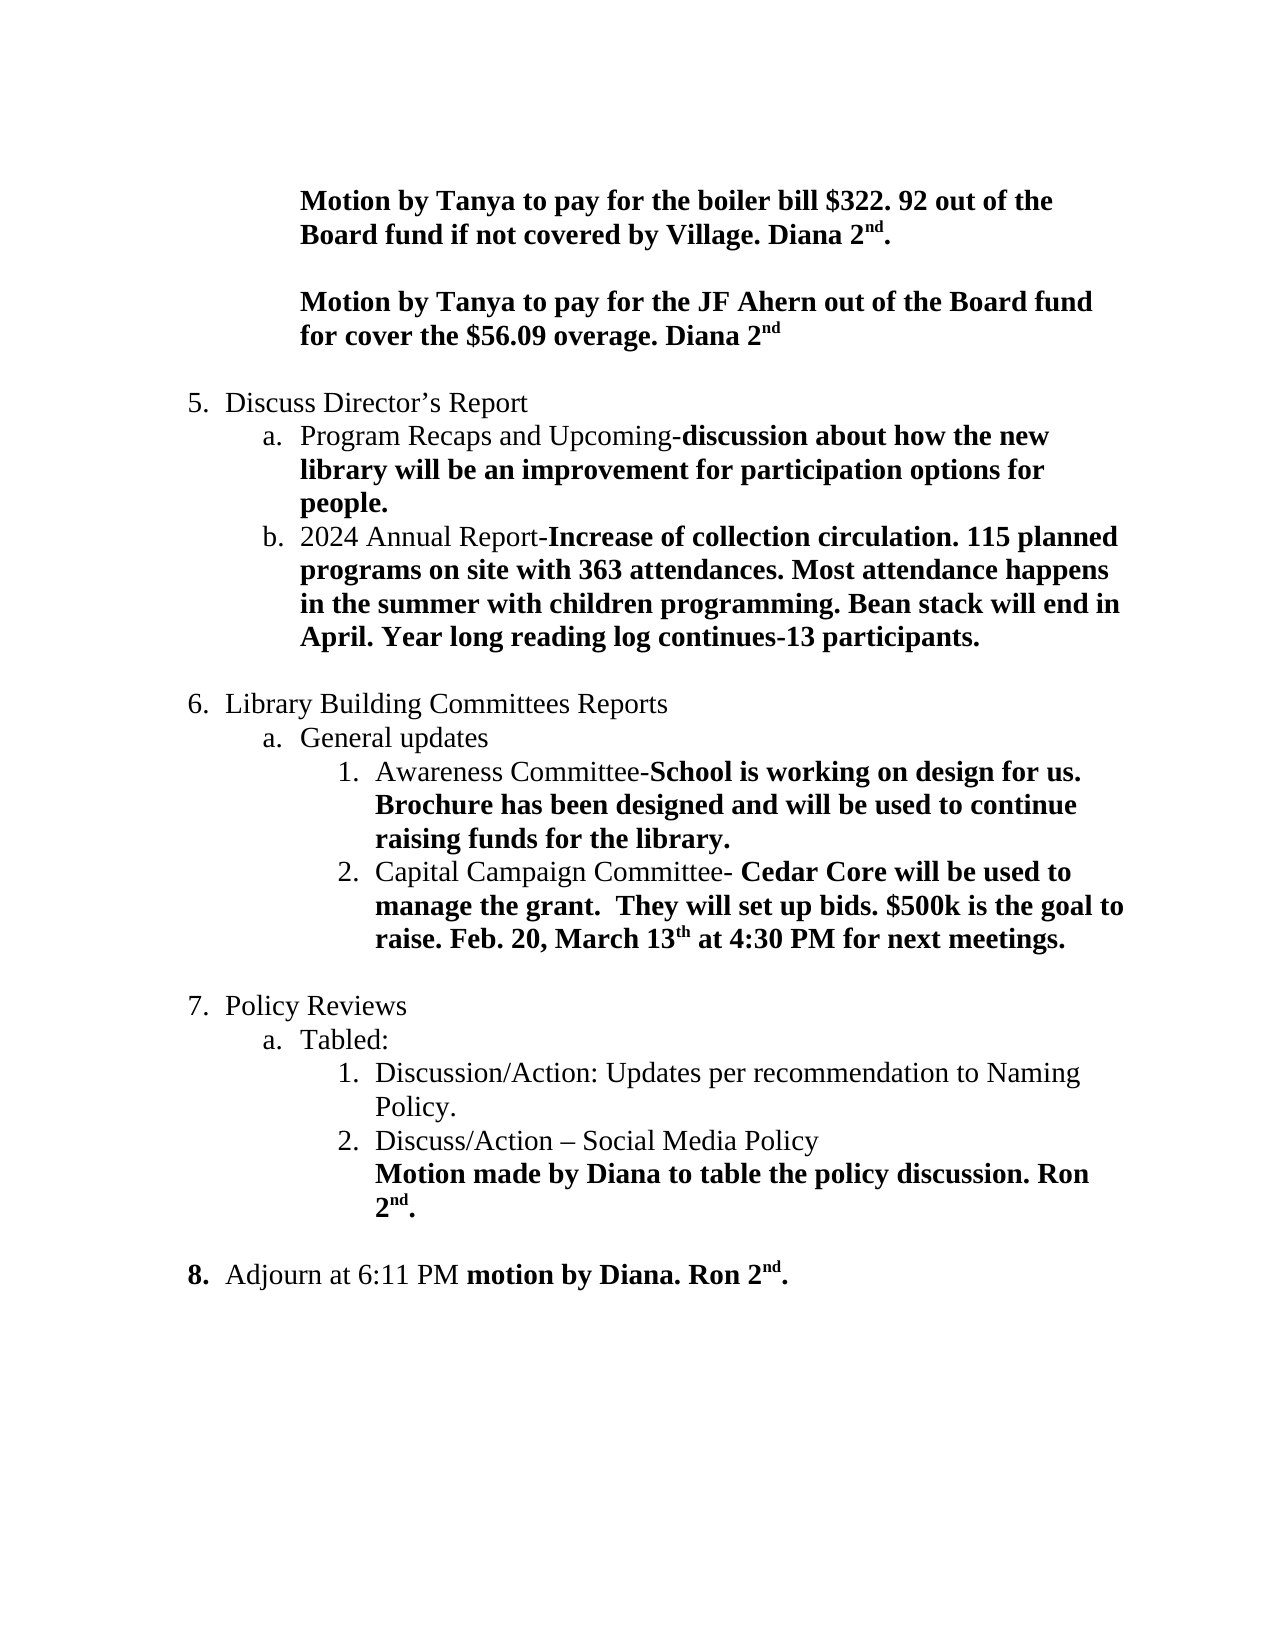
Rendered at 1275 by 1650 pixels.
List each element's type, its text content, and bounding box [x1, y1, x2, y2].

list Adjourn at 6:11 PM motion by Diana. Ron 2nd. [187, 1257, 1125, 1290]
list Discuss/Action – Social Media Policy [337, 1123, 1125, 1156]
text Motion by Tanya to pay for the JF Ahern out of the Board fund for cover the $56.09 overage. Diana 2nd [300, 284, 1125, 351]
list Capital Campaign Committee- Cedar Core will be used to manage the grant. They will set up bids. $500k is the goal to raise. Feb. 20, March 13th at 4:30 PM for next meetings. [337, 854, 1125, 955]
list Discuss Director’s Report [187, 385, 1125, 418]
list Discussion/Action: Updates per recommendation to Naming Policy. [337, 1056, 1125, 1123]
list Program Recaps and Upcoming-discussion about how the new library will be an improvement for participation options for people. [262, 418, 1125, 519]
list Library Building Committees Reports [187, 687, 1125, 720]
list General updates [262, 720, 1125, 754]
list Awareness Committee-School is working on design for us. Brochure has been designed and will be used to continue raising funds for the library. [337, 754, 1125, 854]
list Tabled: [262, 1022, 1125, 1056]
list 2024 Annual Report-Increase of collection circulation. 115 planned programs on site with 363 attendances. Most attendance happens in the summer with children programming. Bean stack will end in April. Year long reading log continues-13 participants. [262, 519, 1125, 653]
list Policy Reviews [187, 988, 1125, 1022]
text Motion made by Diana to table the policy discussion. Ron 2nd. [375, 1156, 1125, 1223]
text Motion by Tanya to pay for the boiler bill $322. 92 out of the Board fund if not covered by Village. Diana 2nd. [300, 183, 1125, 251]
